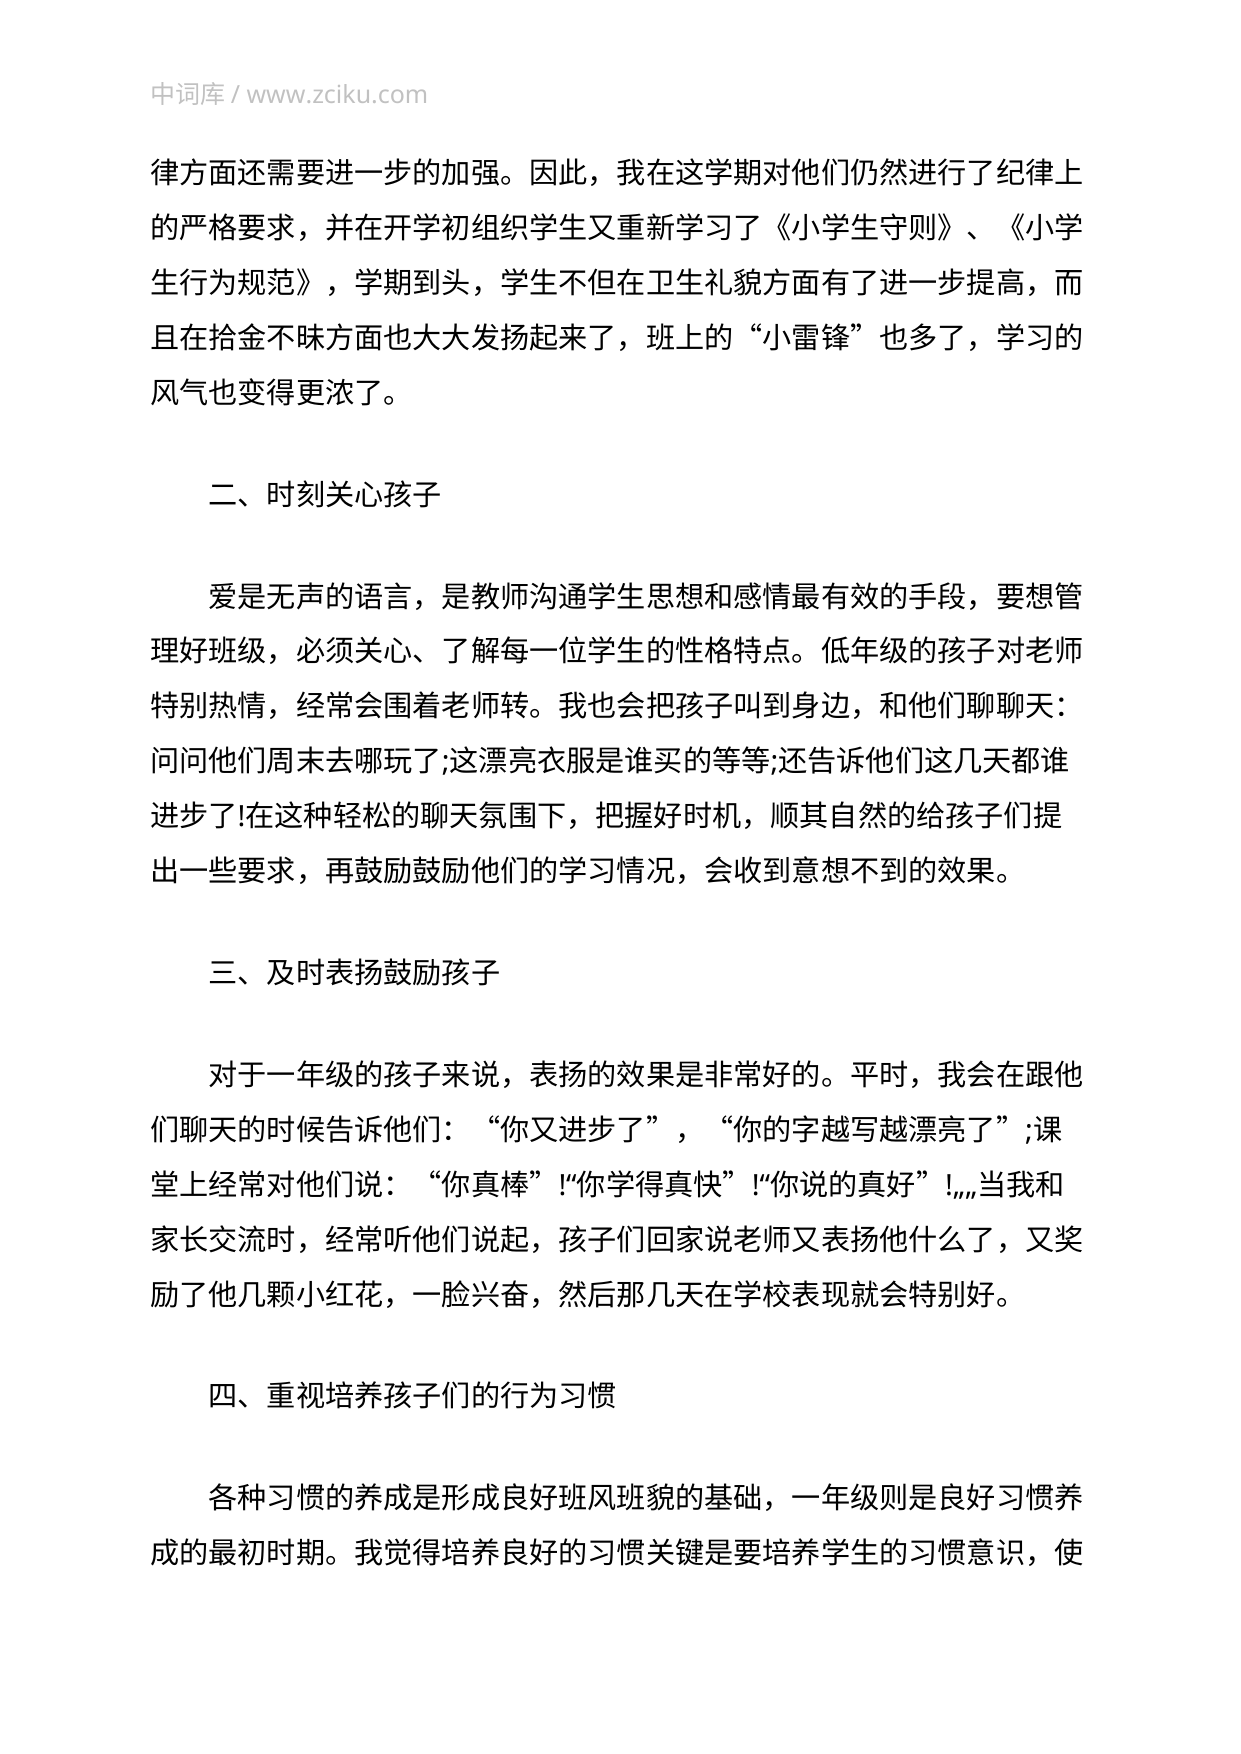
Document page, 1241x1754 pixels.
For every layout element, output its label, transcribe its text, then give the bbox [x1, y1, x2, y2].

text 对于一年级的孩子来说，表扬的效果是非常好的。平时，我会在跟他们聊天的时候告诉他们：“你又进步了”，“你的字越写越漂亮了”;课堂上经常对他们说：“你真棒”!“你学得真快”!“你说的真好”!„„当我和家长交流时，经常听他们说起，孩子们回家说老师又表扬他什么了，又奖励了他几颗小红花，一脸兴奋，然后那几天在学校表现就会特别好。 [150, 1051, 1090, 1313]
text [150, 150, 1090, 412]
text 三、及时表扬鼓励孩子 [150, 949, 1090, 992]
text 二、时刻关心孩子 [150, 471, 1090, 514]
text 四、重视培养孩子们的行为习惯 [150, 1373, 1090, 1415]
text 爱是无声的语言，是教师沟通学生思想和感情最有效的手段，要想管理好班级，必须关心、了解每一位学生的性格特点。低年级的孩子对老师特别热情，经常会围着老师转。我也会把孩子叫到身边，和他们聊聊天：问问他们周末去哪玩了;这漂亮衣服是谁买的等等;还告诉他们这几天都谁进步了!在这种轻松的聊天氛围下，把握好时机，顺其自然的给孩子们提出一些要求，再鼓励鼓励他们的学习情况，会收到意想不到的效果。 [150, 573, 1090, 890]
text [150, 1475, 1090, 1572]
